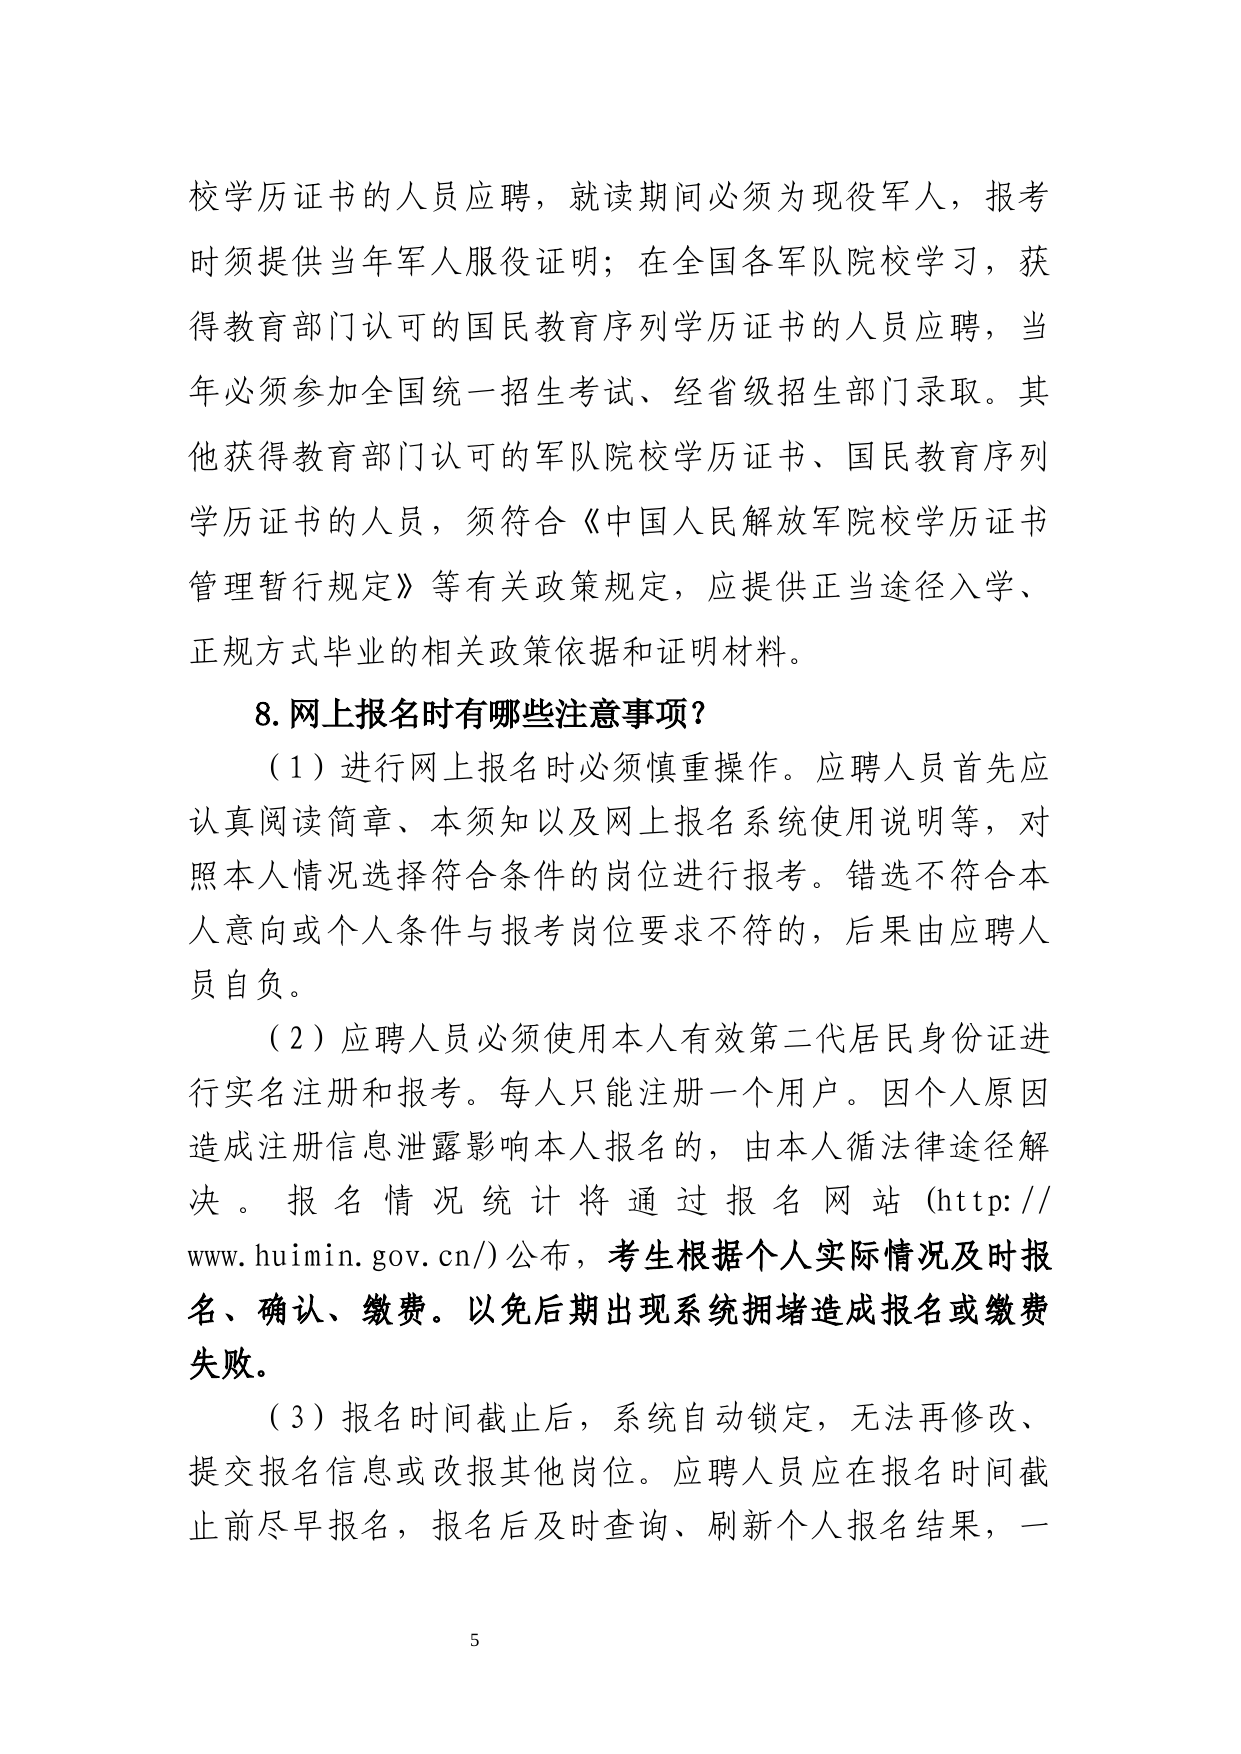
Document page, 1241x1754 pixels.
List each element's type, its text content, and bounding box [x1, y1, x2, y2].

text （2）应聘人员必须使用本人有效第二代居民身份证进行实名注册和报考。每人只能注册一个用户。因个人原因造成注册信息泄露影响本人报名的，由本人循法律途径解决。报名情况统计将通过报名网站(http://www.huimin.gov.cn/)公布，考生根据个人实际情况及时报名、确认、缴费。以免后期出现系统拥堵造成报名或缴费失败。 [187, 1007, 1053, 1386]
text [187, 162, 1053, 682]
text （1）进行网上报名时必须慎重操作。应聘人员首先应认真阅读简章、本须知以及网上报名系统使用说明等，对照本人情况选择符合条件的岗位进行报考。错选不符合本人意向或个人条件与报考岗位要求不符的，后果由应聘人员自负。 [187, 736, 1053, 1007]
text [187, 1386, 1053, 1549]
text 8.网上报名时有哪些注意事项？ [187, 682, 1053, 736]
